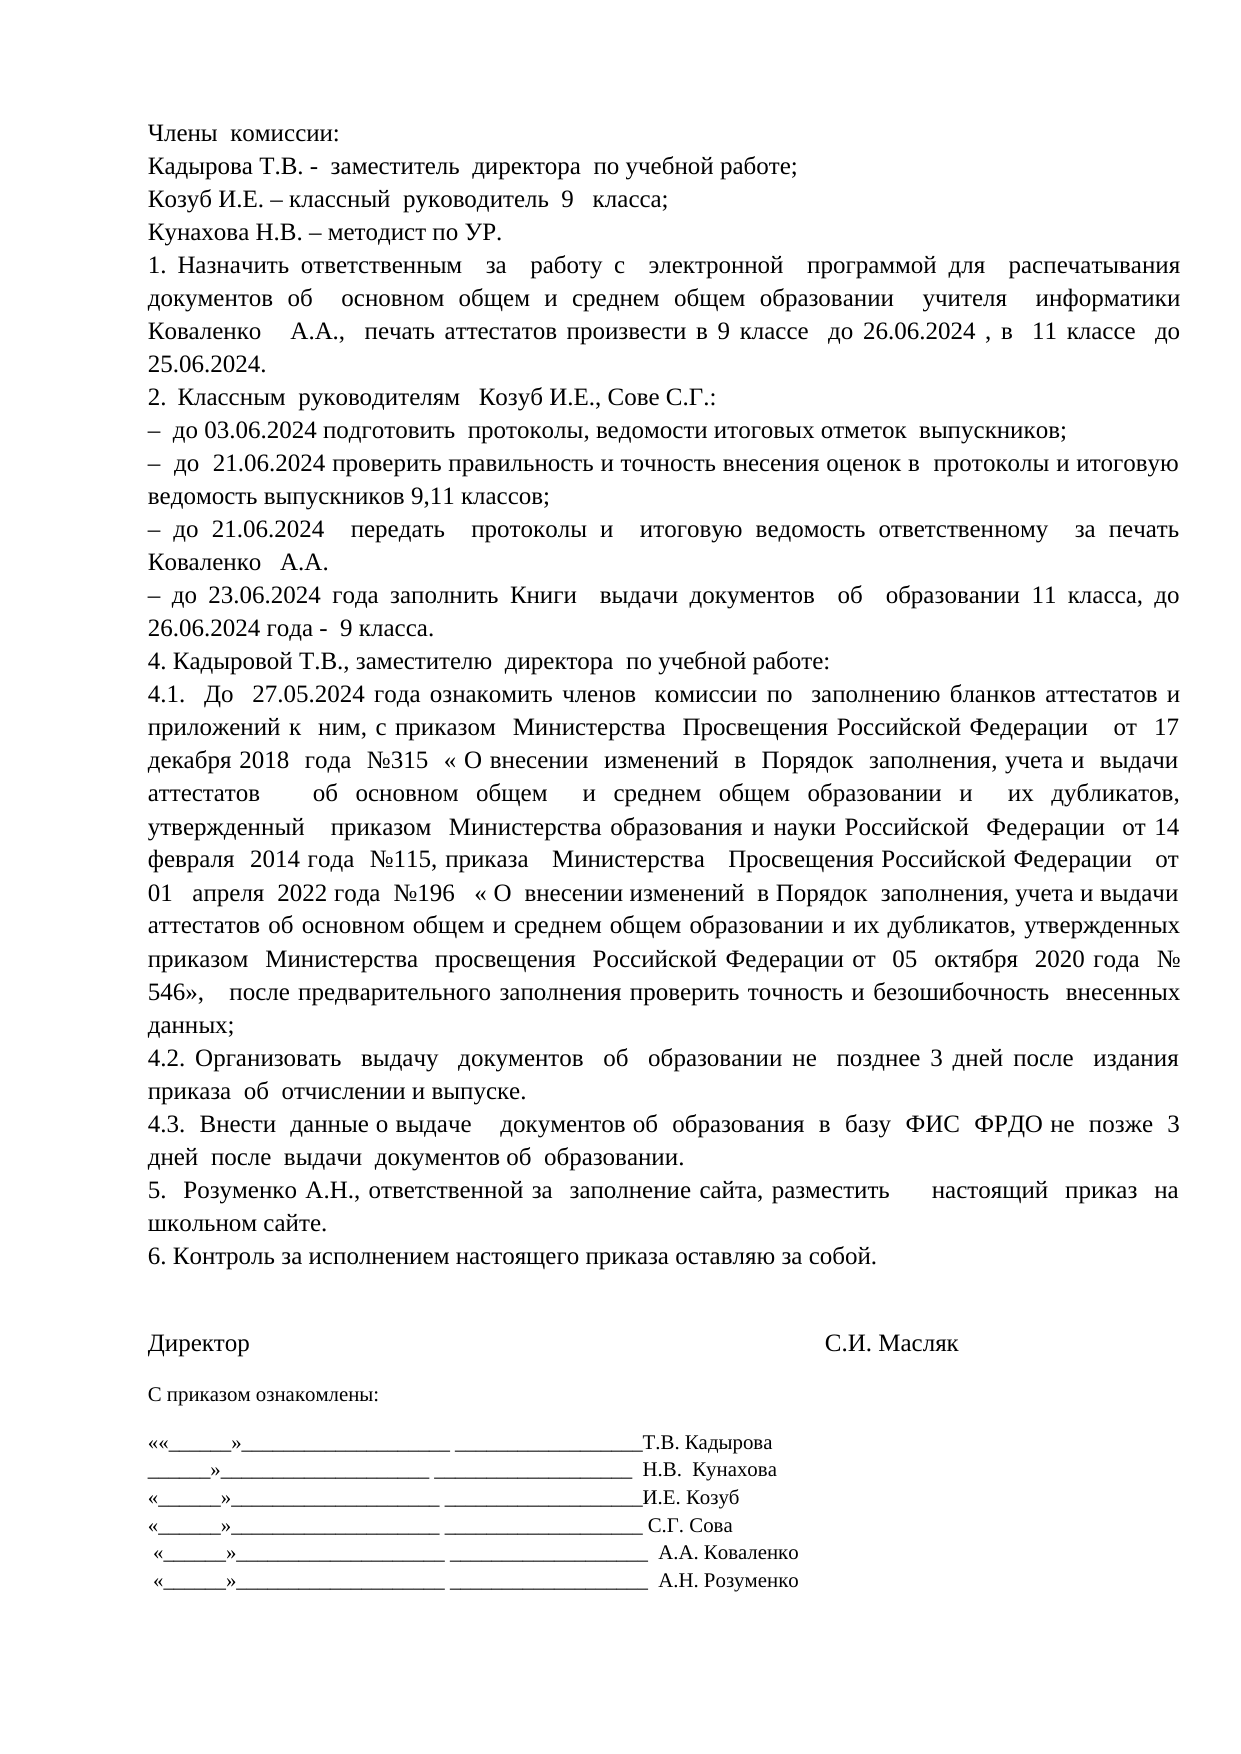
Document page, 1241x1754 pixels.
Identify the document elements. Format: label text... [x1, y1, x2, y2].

list – до 21.06.2024 передать протоколы и итоговую ведомость ответственному за печать Коваленко А.А. [148, 514, 1181, 576]
list – до 21.06.2024 проверить правильность и точность внесения оценок в протоколы и итоговую ведомость выпускников 9,11 классов; [148, 448, 1181, 510]
list Кадырова Т.В. - заместитель директора по учебной работе; [148, 151, 1181, 180]
list Козуб И.Е. – классный руководитель 9 класса; [148, 184, 1181, 213]
text Директор С.И. Масляк [148, 1328, 1181, 1356]
text ______»____________________ ___________________ Н.В. Кунахова [148, 1457, 1181, 1481]
text С приказом ознакомлены: [148, 1382, 1181, 1406]
text ««______»____________________ __________________Т.В. Кадырова [148, 1430, 1181, 1454]
list – до 23.06.2024 года заполнить Книги выдачи документов об образовании 11 класса, до 26.06.2024 года - 9 класса. [148, 580, 1181, 642]
list – до 03.06.2024 подготовить протоколы, ведомости итоговых отметок выпускников; [148, 415, 1181, 444]
list 4.3. Внести данные о выдаче документов об образования в базу ФИС ФРДО не позже 3 дней после выдачи документов об образовании. [148, 1109, 1181, 1171]
text «______»____________________ ___________________ А.Н. Розуменко [148, 1568, 1181, 1592]
list Кунахова Н.В. – методист по УР. [148, 217, 1181, 246]
list Назначить ответственным за работу с электронной программой для распечатывания документов об основном общем и среднем общем образовании учителя информатики Коваленко А.А., печать аттестатов произвести в 9 классе до 26.06.2024 , в 11 классе до 25.06.2024. [148, 250, 1181, 378]
list Классным руководителям Козуб И.Е., Сове С.Г.: [148, 382, 1181, 411]
list 4. Кадыровой Т.В., заместителю директора по учебной работе: [148, 646, 1181, 675]
text «______»____________________ ___________________ А.А. Коваленко [148, 1540, 1181, 1564]
list 4.2. Организовать выдачу документов об образовании не позднее 3 дней после издания приказа об отчислении и выпуске. [148, 1043, 1181, 1104]
list 5. Розуменко А.Н., ответственной за заполнение сайта, разместить настоящий приказ на школьном сайте. [148, 1175, 1181, 1237]
list 4.1. До 27.05.2024 года ознакомить членов комиссии по заполнению бланков аттестатов и приложений к ним, с приказом Министерства Просвещения Российской Федерации от 17 декабря 2018 года №315 « О внесении изменений в Порядок заполнения, учета и выдачи аттестатов об основном общем и среднем общем образовании и их дубликатов, утвержденный приказом Министерства образования и науки Российской Федерации от 14 февраля 2014 года №115, приказа Министерства Просвещения Российской Федерации от 01 апреля 2022 года №196 « О внесении изменений в Порядок заполнения, учета и выдачи аттестатов об основном общем и среднем общем образовании и их дубликатов, утвержденных приказом Министерства просвещения Российской Федерации от 05 октября 2020 года № 546», после предварительного заполнения проверить точность и безошибочность внесенных данных; [148, 679, 1181, 1038]
text «______»____________________ ___________________ С.Г. Сова [148, 1512, 1181, 1537]
text 6. Контроль за исполнением настоящего приказа оставляю за собой. [148, 1241, 1181, 1269]
list Члены комиссии: [148, 118, 1181, 147]
text «______»____________________ ___________________И.Е. Козуб [148, 1485, 1181, 1509]
